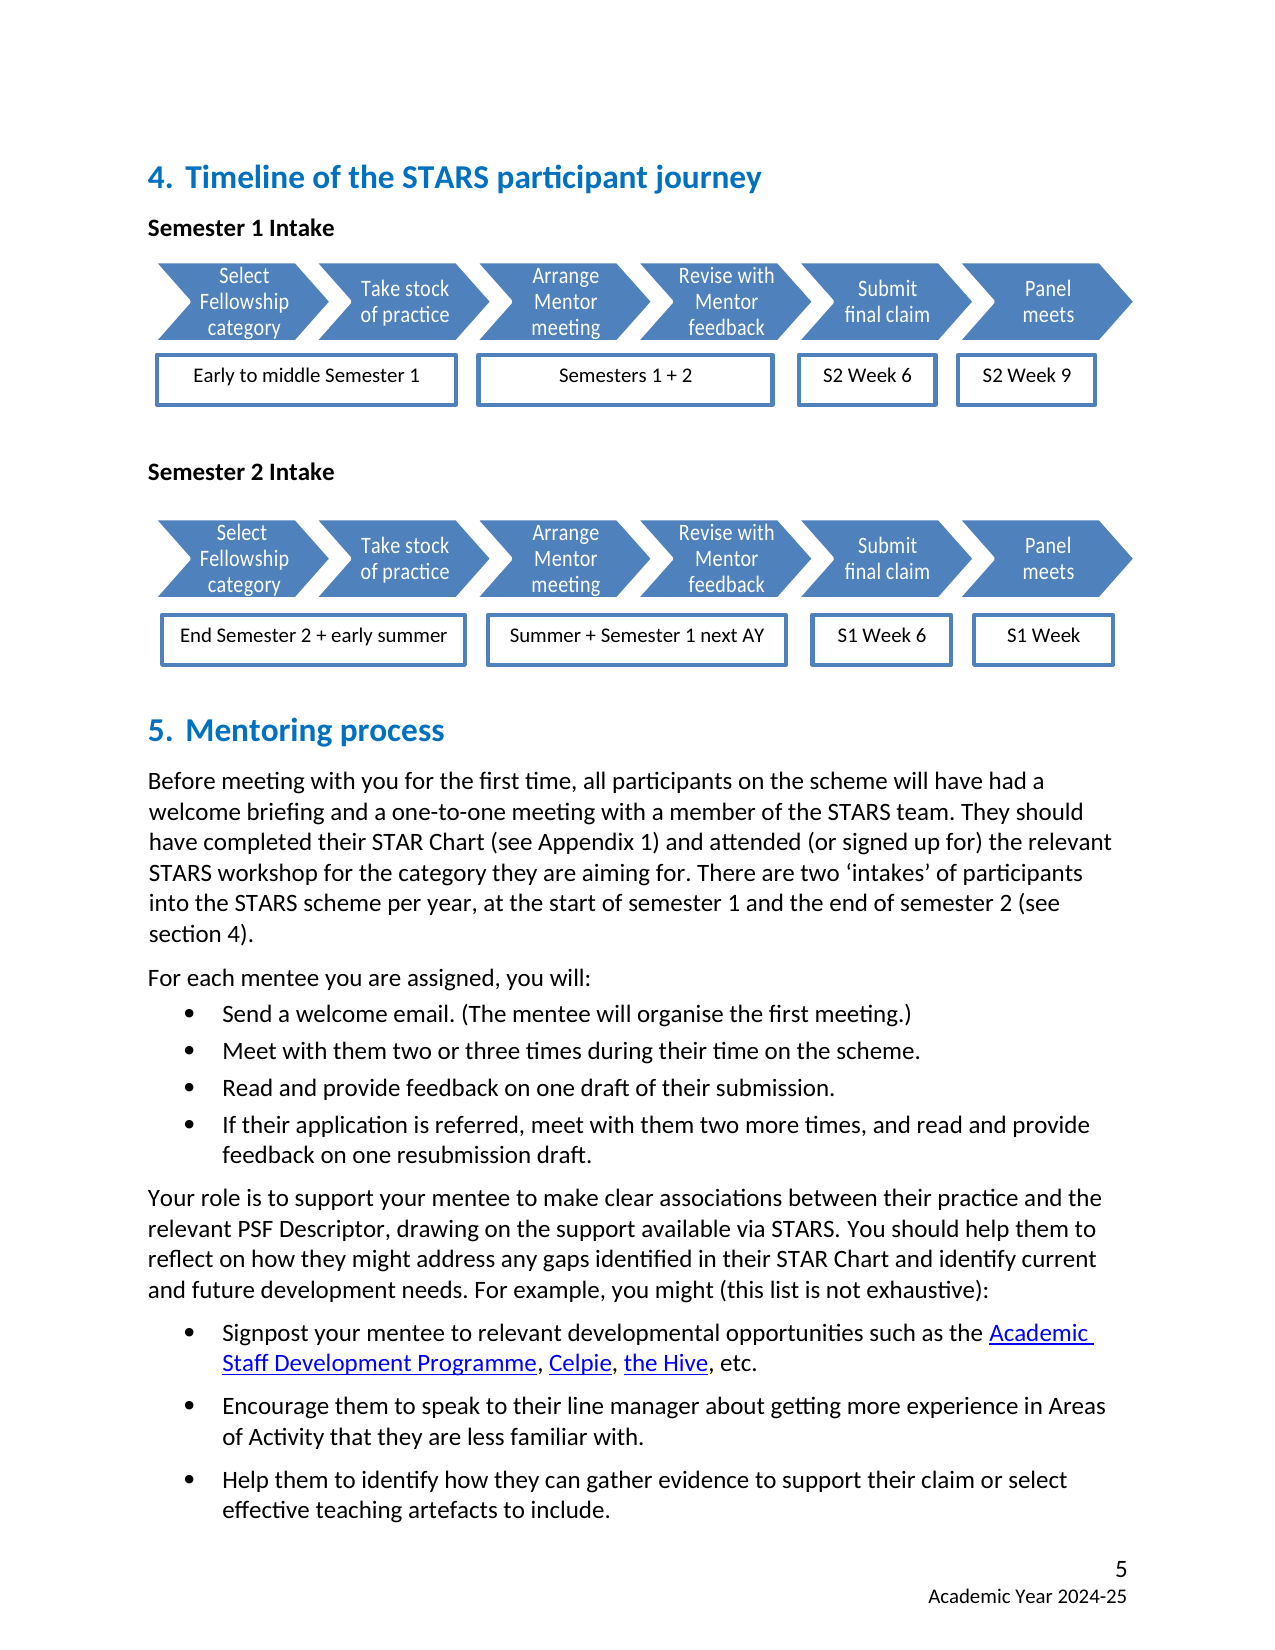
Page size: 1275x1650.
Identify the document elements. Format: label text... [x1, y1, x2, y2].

text Before meeting with you for the first time, all participants on the scheme will have had a welcome briefing and a one-to-one meeting with a member of the STARS team. They should have completed their STAR Chart (see Appendix 1) and attended (or signed up for) the relevant STARS workshop for the category they are aiming for. There are two ‘intakes’ of participants into the STARS scheme per year, at the start of semester 1 and the end of semester 2 (see section 4). [148, 765, 1127, 948]
list Signpost your mentee to relevant developmental opportunities such as the Academic Staff Development Programme, Celpie, the Hive, etc. [185, 1317, 1127, 1378]
text Timeline of the STARS participant journey [148, 156, 1127, 196]
text Mentoring process [148, 641, 1127, 749]
list If their application is referred, meet with them two more times, and read and provide feedback on one resubmission draft. [185, 1109, 1127, 1170]
text Semester 2 Intake [148, 456, 1127, 486]
list Help them to identify how they can gather evidence to support their claim or select effective teaching artefacts to include. [185, 1464, 1127, 1525]
text For each mentee you are assigned, you will: [148, 962, 1127, 992]
text Semester 1 Intake [148, 212, 1127, 346]
list Meet with them two or three times during their time on the scheme. [185, 1035, 1127, 1066]
list Read and provide feedback on one draft of their submission. [185, 1072, 1127, 1103]
text Your role is to support your mentee to make clear associations between their practice and the relevant PSF Descriptor, drawing on the support available via STARS. You should help them to reflect on how they might address any gaps identified in their STAR Chart and identify current and future development needs. For example, you might (this list is not exhaustive): [148, 1182, 1127, 1304]
list Encourage them to speak to their line manager about getting more experience in Areas of Activity that they are less familiar with. [185, 1391, 1127, 1452]
list Send a welcome email. (The mentee will organise the first meeting.) [185, 998, 1127, 1029]
